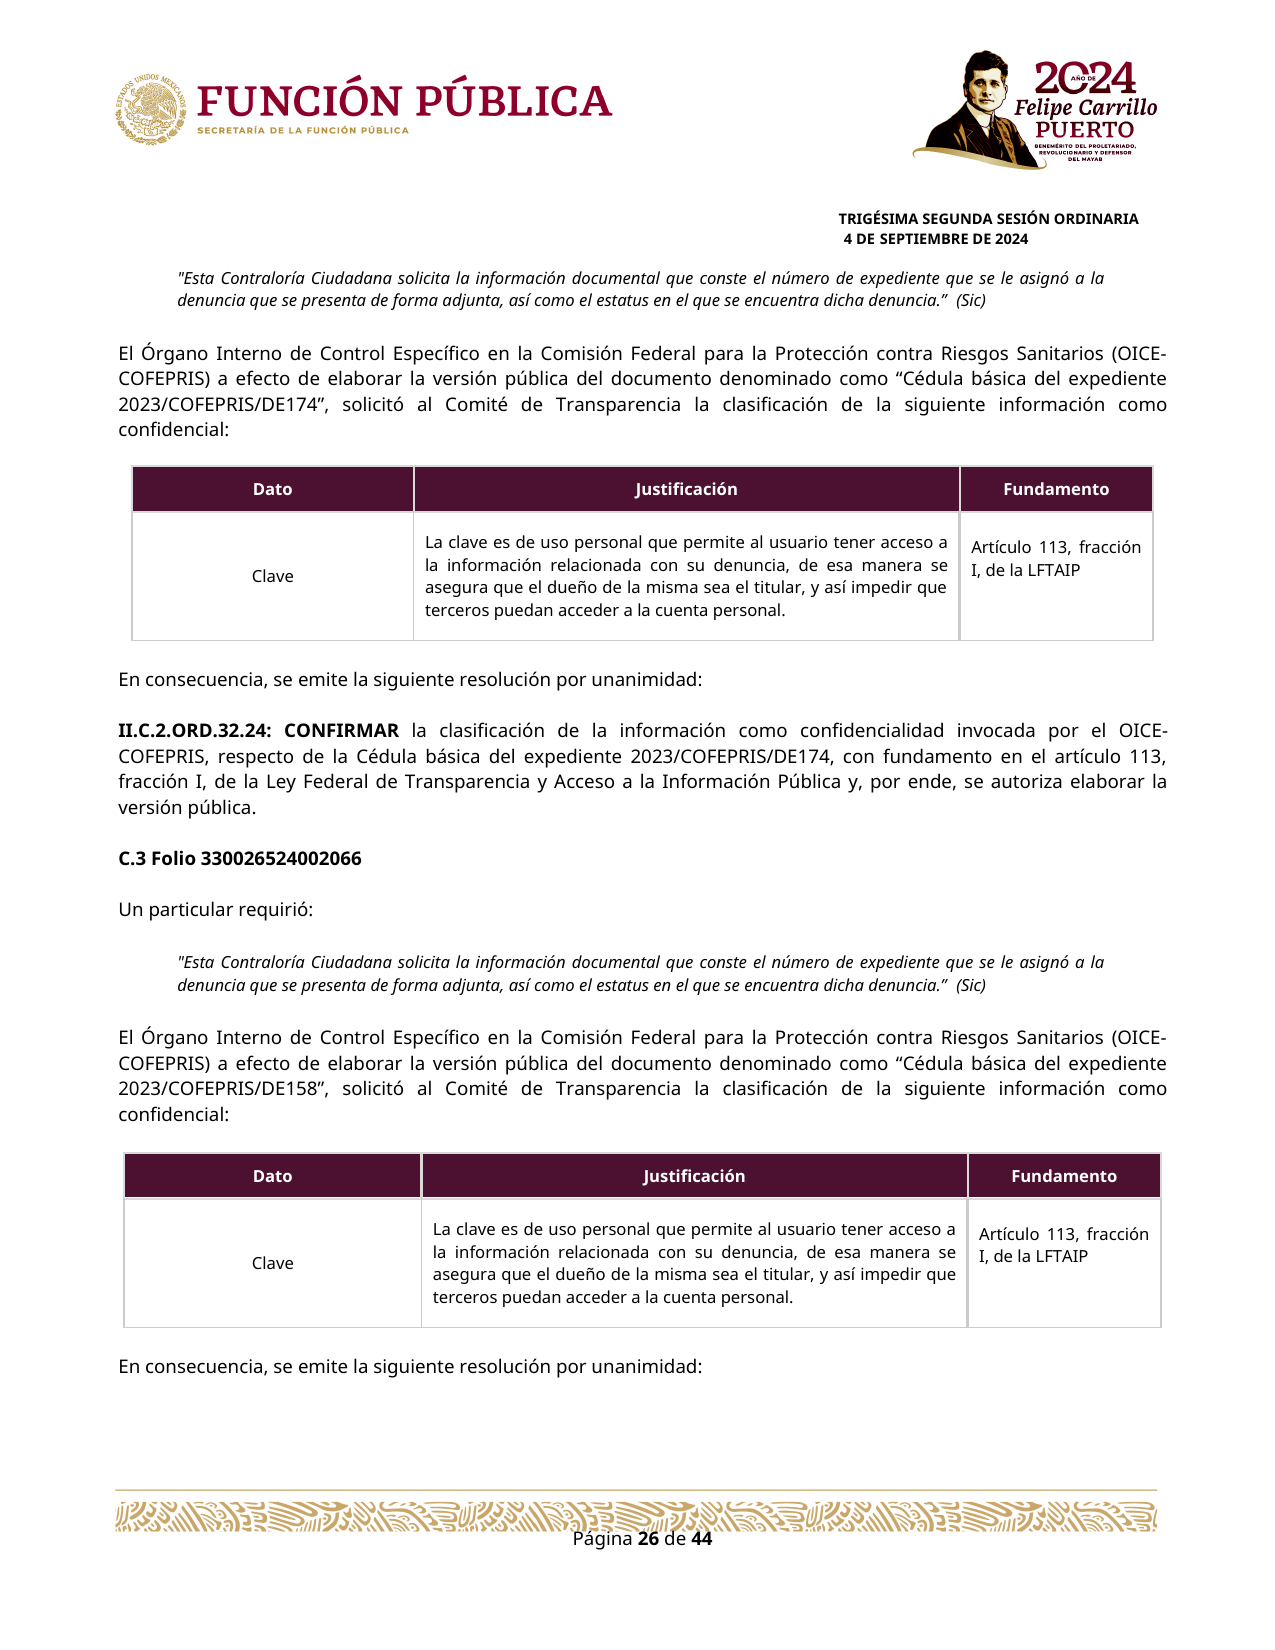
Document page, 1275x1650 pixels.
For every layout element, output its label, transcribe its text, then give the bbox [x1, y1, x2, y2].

picture [0, 0, 1275, 1621]
table_cell Clave [133, 513, 413, 640]
table_header Dato [125, 1154, 420, 1197]
table_header Dato [133, 467, 413, 511]
table_header Fundamento [969, 1154, 1160, 1197]
text C.3 Folio 330026524002066 [118, 845, 1163, 871]
table_cell La clave es de uso personal que permite al usuario tener acceso a la información relacionada con su denuncia, de esa manera se asegura que el dueño de la misma sea el titular, y así impedir que terceros puedan acceder a la cuenta personal. [414, 513, 958, 640]
table_cell Artículo 113, fracción I, de la LFTAIP [969, 1200, 1160, 1327]
table_header Fundamento [961, 467, 1152, 511]
text "Esta Contraloría Ciudadana solicita la información documental que conste el número de expediente que se le asignó a la denuncia que se presenta de forma adjunta, así como el estatus en el que se encuentra dicha denuncia.” (Sic) [177, 266, 1108, 312]
table_cell Clave [125, 1200, 421, 1327]
text El Órgano Interno de Control Específico en la Comisión Federal para la Protección contra Riesgos Sanitarios (OICE-COFEPRIS) a efecto de elaborar la versión pública del documento denominado como “Cédula básica del expediente 2023/COFEPRIS/DE174”, solicitó al Comité de Transparencia la clasificación de la siguiente información como confidencial: [118, 340, 1168, 442]
table_cell Artículo 113, fracción I, de la LFTAIP [961, 513, 1152, 640]
table_cell La clave es de uso personal que permite al usuario tener acceso a la información relacionada con su denuncia, de esa manera se asegura que el dueño de la misma sea el titular, y así impedir que terceros puedan acceder a la cuenta personal. [422, 1200, 966, 1327]
table_header Justificación [423, 1154, 967, 1197]
text En consecuencia, se emite la siguiente resolución por unanimidad: [118, 667, 1168, 692]
table_header Justificación [415, 467, 959, 511]
text El Órgano Interno de Control Específico en la Comisión Federal para la Protección contra Riesgos Sanitarios (OICE-COFEPRIS) a efecto de elaborar la versión pública del documento denominado como “Cédula básica del expediente 2023/COFEPRIS/DE158”, solicitó al Comité de Transparencia la clasificación de la siguiente información como confidencial: [118, 1024, 1168, 1126]
text Un particular requirió: [118, 896, 1169, 922]
text "Esta Contraloría Ciudadana solicita la información documental que conste el número de expediente que se le asignó a la denuncia que se presenta de forma adjunta, así como el estatus en el que se encuentra dicha denuncia.” (Sic) [177, 950, 1108, 996]
text II.C.2.ORD.32.24: CONFIRMAR la clasificación de la información como confidencialidad invocada por el OICE-COFEPRIS, respecto de la Cédula básica del expediente 2023/COFEPRIS/DE174, con fundamento en el artículo 113, fracción I, de la Ley Federal de Transparencia y Acceso a la Información Pública y, por ende, se autoriza elaborar la versión pública. [118, 718, 1168, 820]
text En consecuencia, se emite la siguiente resolución por unanimidad: [118, 1354, 1168, 1379]
